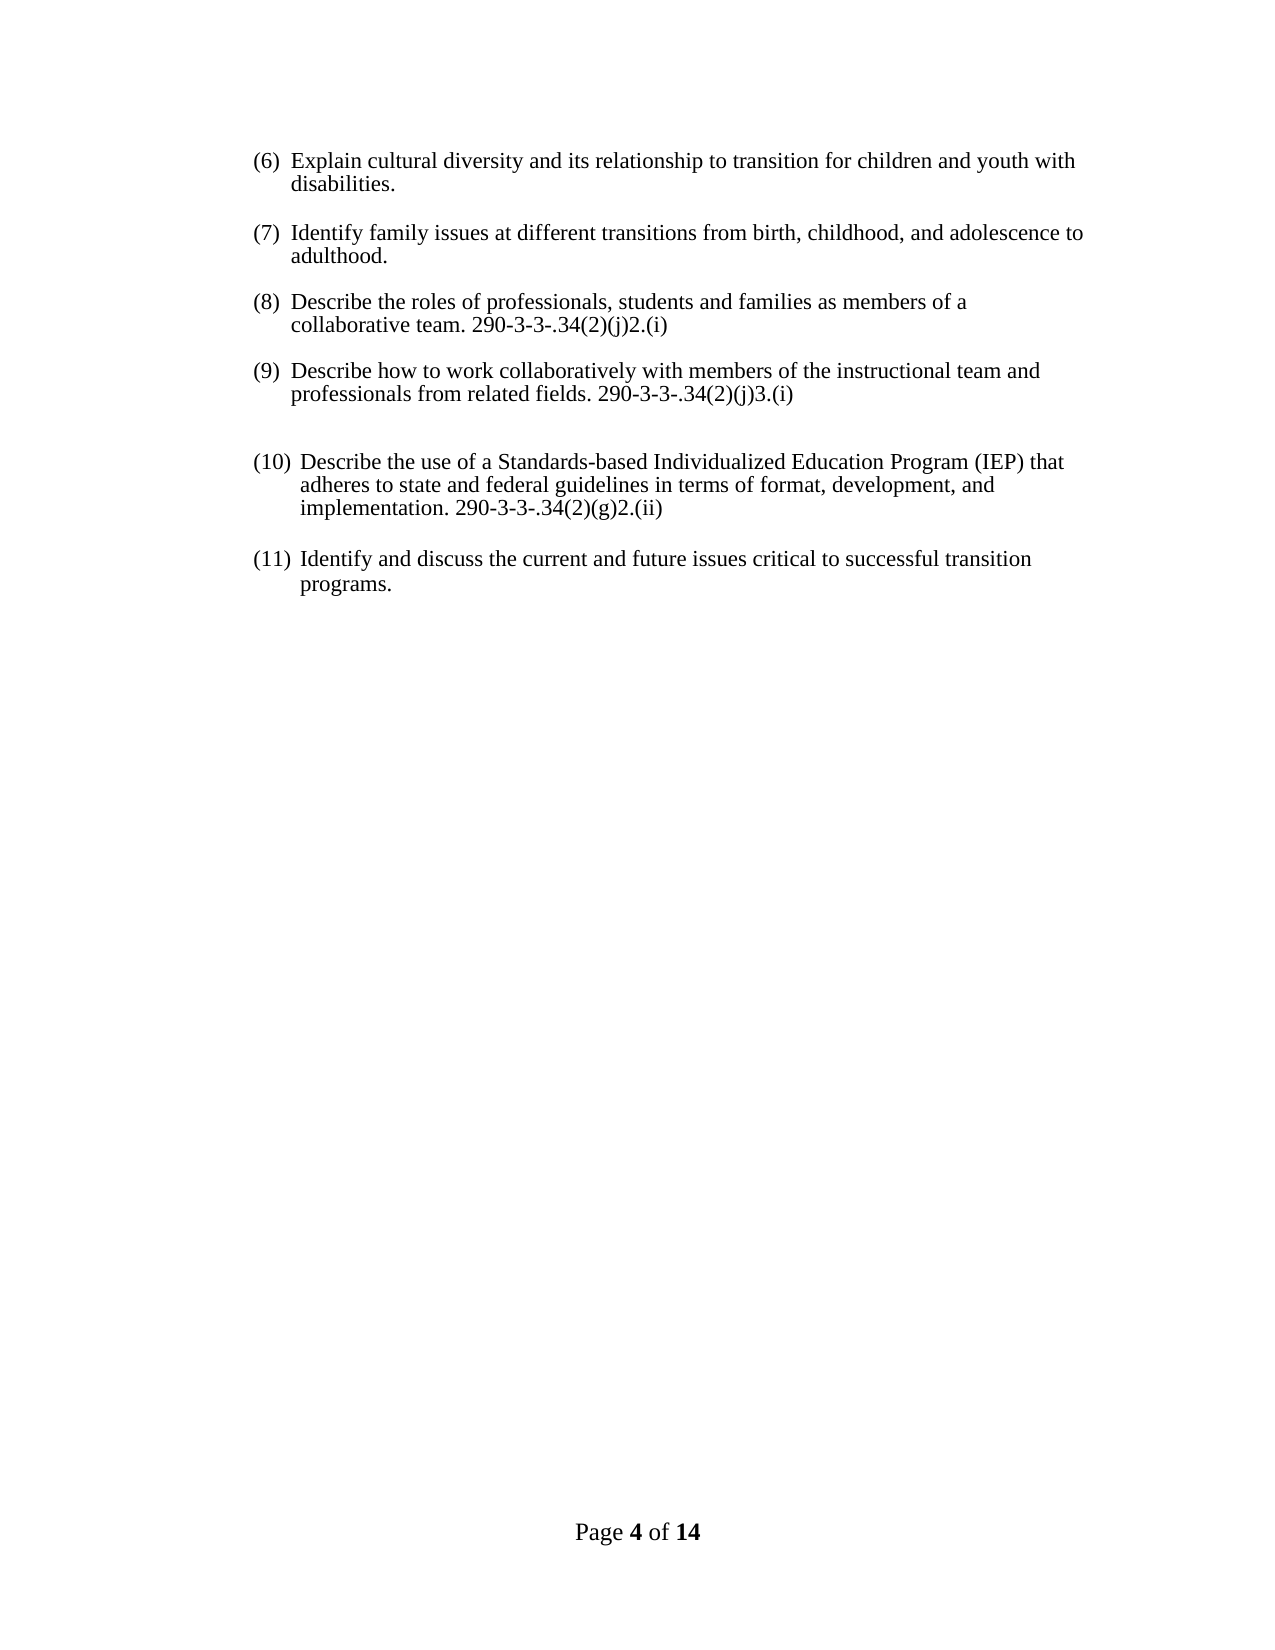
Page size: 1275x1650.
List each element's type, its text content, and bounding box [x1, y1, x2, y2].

list Explain cultural diversity and its relationship to transition for children and youth with disabilities. [253, 150, 1087, 196]
list Identify and discuss the current and future issues critical to successful transition programs. [253, 546, 1087, 596]
list Describe how to work collaboratively with members of the instructional team and professionals from related fields. 290-3-3-.34(2)(j)3.(i) [253, 360, 1087, 406]
list Identify family issues at different transitions from birth, childhood, and adolescence to adulthood. [253, 222, 1087, 268]
list Describe the use of a Standards-based Individualized Education Program (IEP) that adheres to state and federal guidelines in terms of format, development, and implementation. 290-3-3-.34(2)(g)2.(ii) [253, 451, 1087, 520]
list Describe the roles of professionals, students and families as members of a collaborative team. 290-3-3-.34(2)(j)2.(i) [253, 291, 1087, 337]
